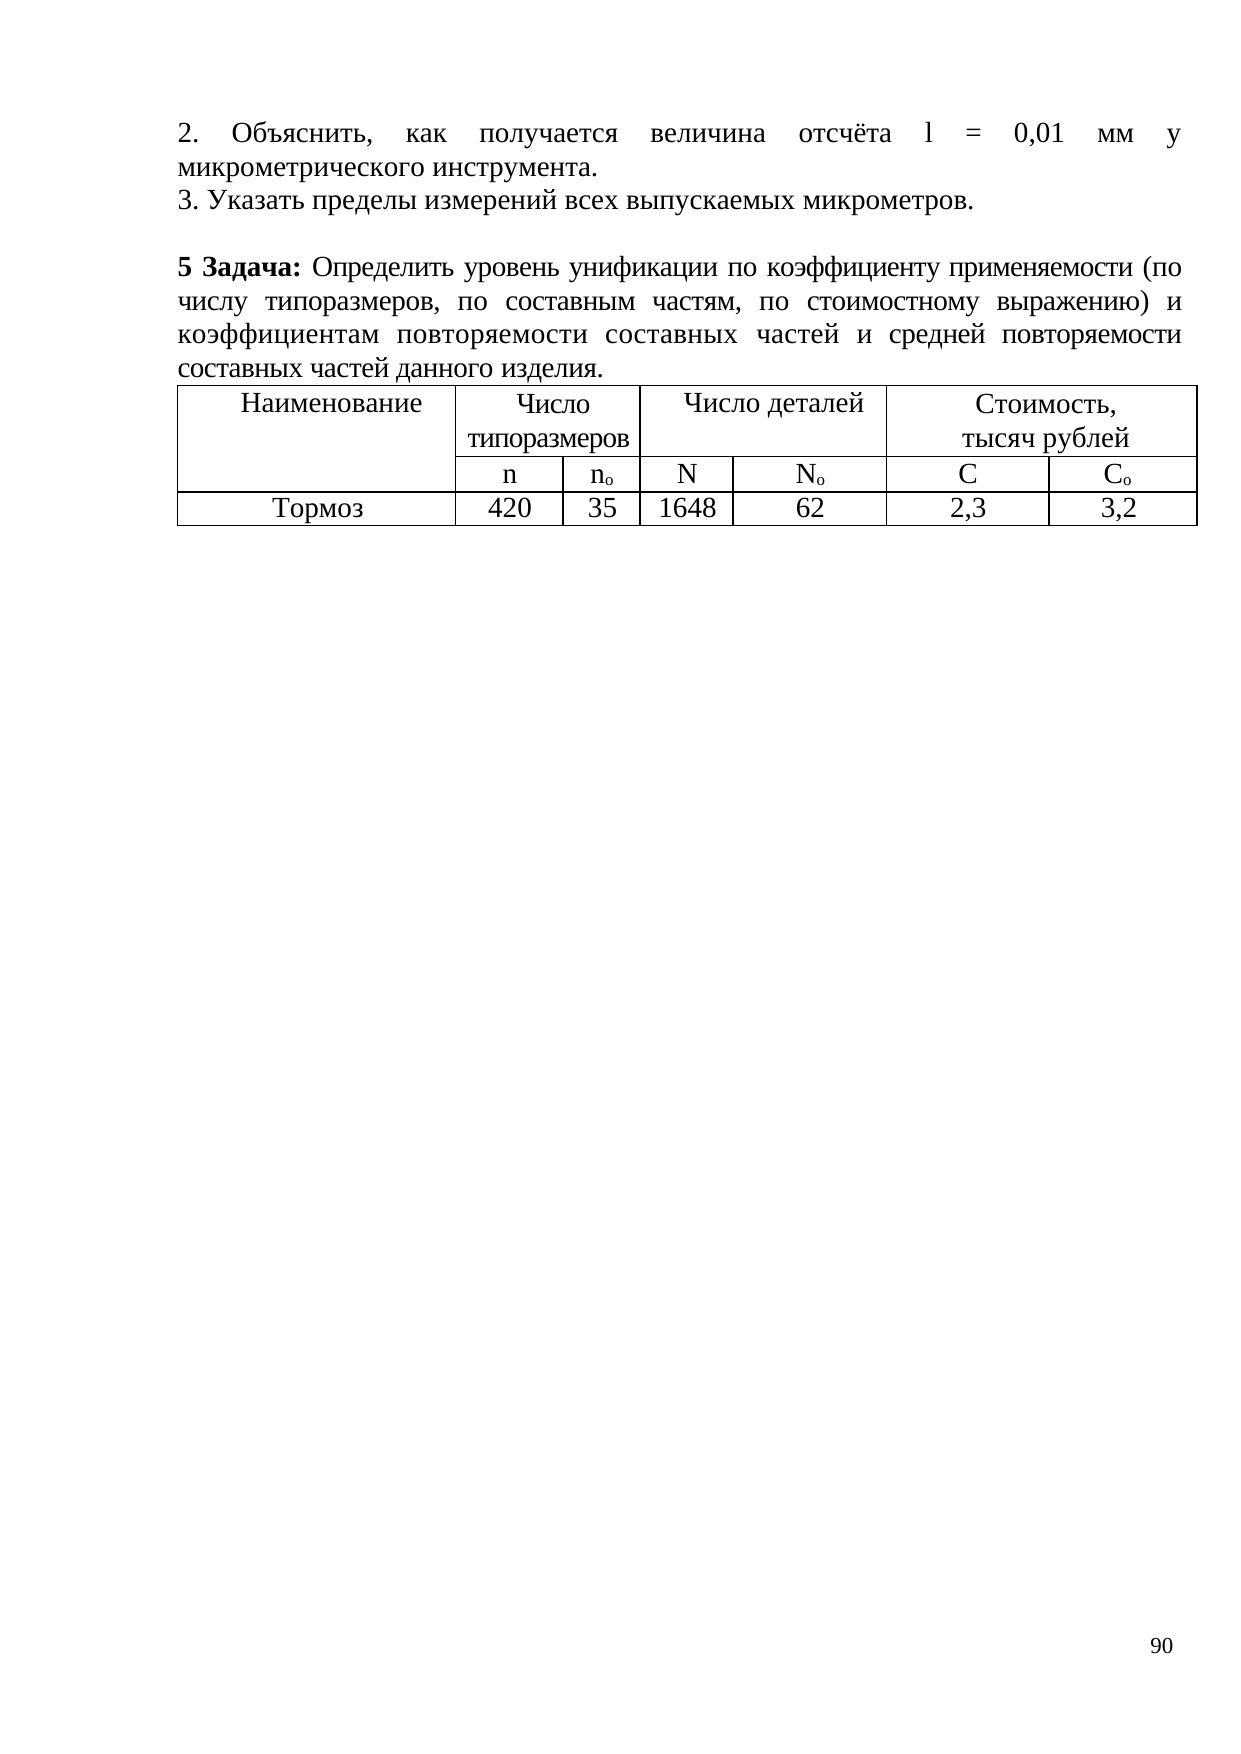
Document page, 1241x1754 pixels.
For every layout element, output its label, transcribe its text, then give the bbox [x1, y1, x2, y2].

table_cell 2,3 [887, 493, 1048, 525]
table_cell n [456, 457, 562, 491]
table_cell 62 [734, 493, 886, 525]
table_header Число типоразмеров [456, 386, 639, 456]
table_cell 1648 [641, 493, 732, 525]
table_cell Co [1050, 457, 1196, 491]
table_cell 35 [564, 493, 639, 525]
table_header Наименование [178, 386, 455, 491]
table_cell С [887, 457, 1048, 491]
table_header Число деталей [641, 386, 886, 456]
table_cell 3,2 [1050, 493, 1196, 525]
list Указать пределы измерений всех выпускаемых микрометров. [177, 182, 1240, 216]
table_cell N [641, 457, 732, 491]
table_header Стоимость, тысяч рублей [887, 386, 1196, 456]
table_cell 420 [456, 493, 562, 525]
list Задача: Определить уровень унификации по коэффициенту применяемости (по числу типоразмеров, по составным частям, по стоимостному выражению) и коэффициентам повторяемости составных частей и средней повторяемости составных частей данного изделия. [177, 249, 1182, 384]
table_cell no [564, 457, 639, 491]
list Объяснить, как получается величина отсчёта l = 0,01 мм у микрометрического инструмента. [177, 115, 1181, 182]
table_cell Тормоз [178, 493, 455, 525]
table_cell No [734, 457, 886, 491]
